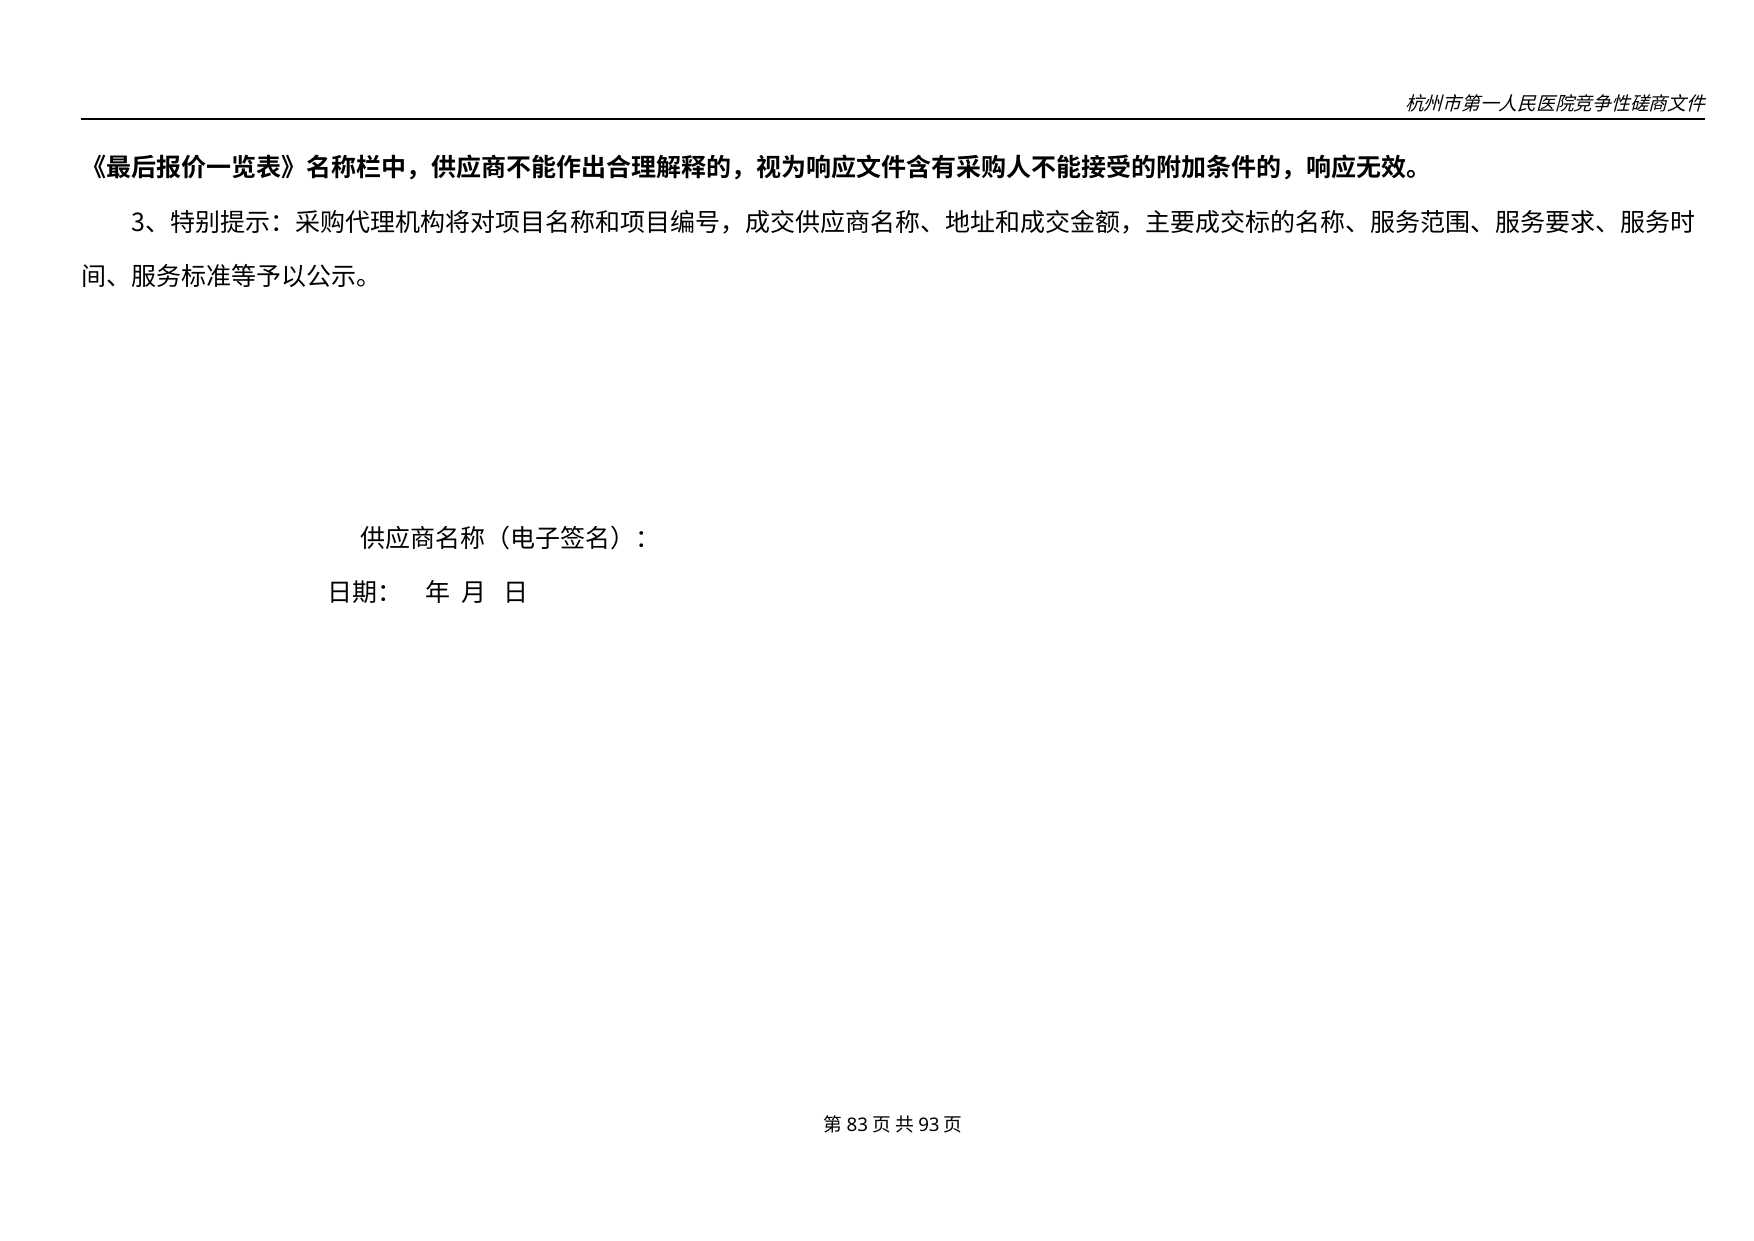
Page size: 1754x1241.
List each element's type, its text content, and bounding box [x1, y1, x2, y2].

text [81, 148, 1705, 184]
text 供应商名称（电子签名）： [81, 518, 1754, 554]
text 3、特别提示：采购代理机构将对项目名称和项目编号，成交供应商名称、地址和成交金额，主要成交标的名称、服务范围、服务要求、服务时间、服务标准等予以公示。 [81, 202, 1705, 293]
text 日期： 年 月 日 [81, 573, 1705, 609]
